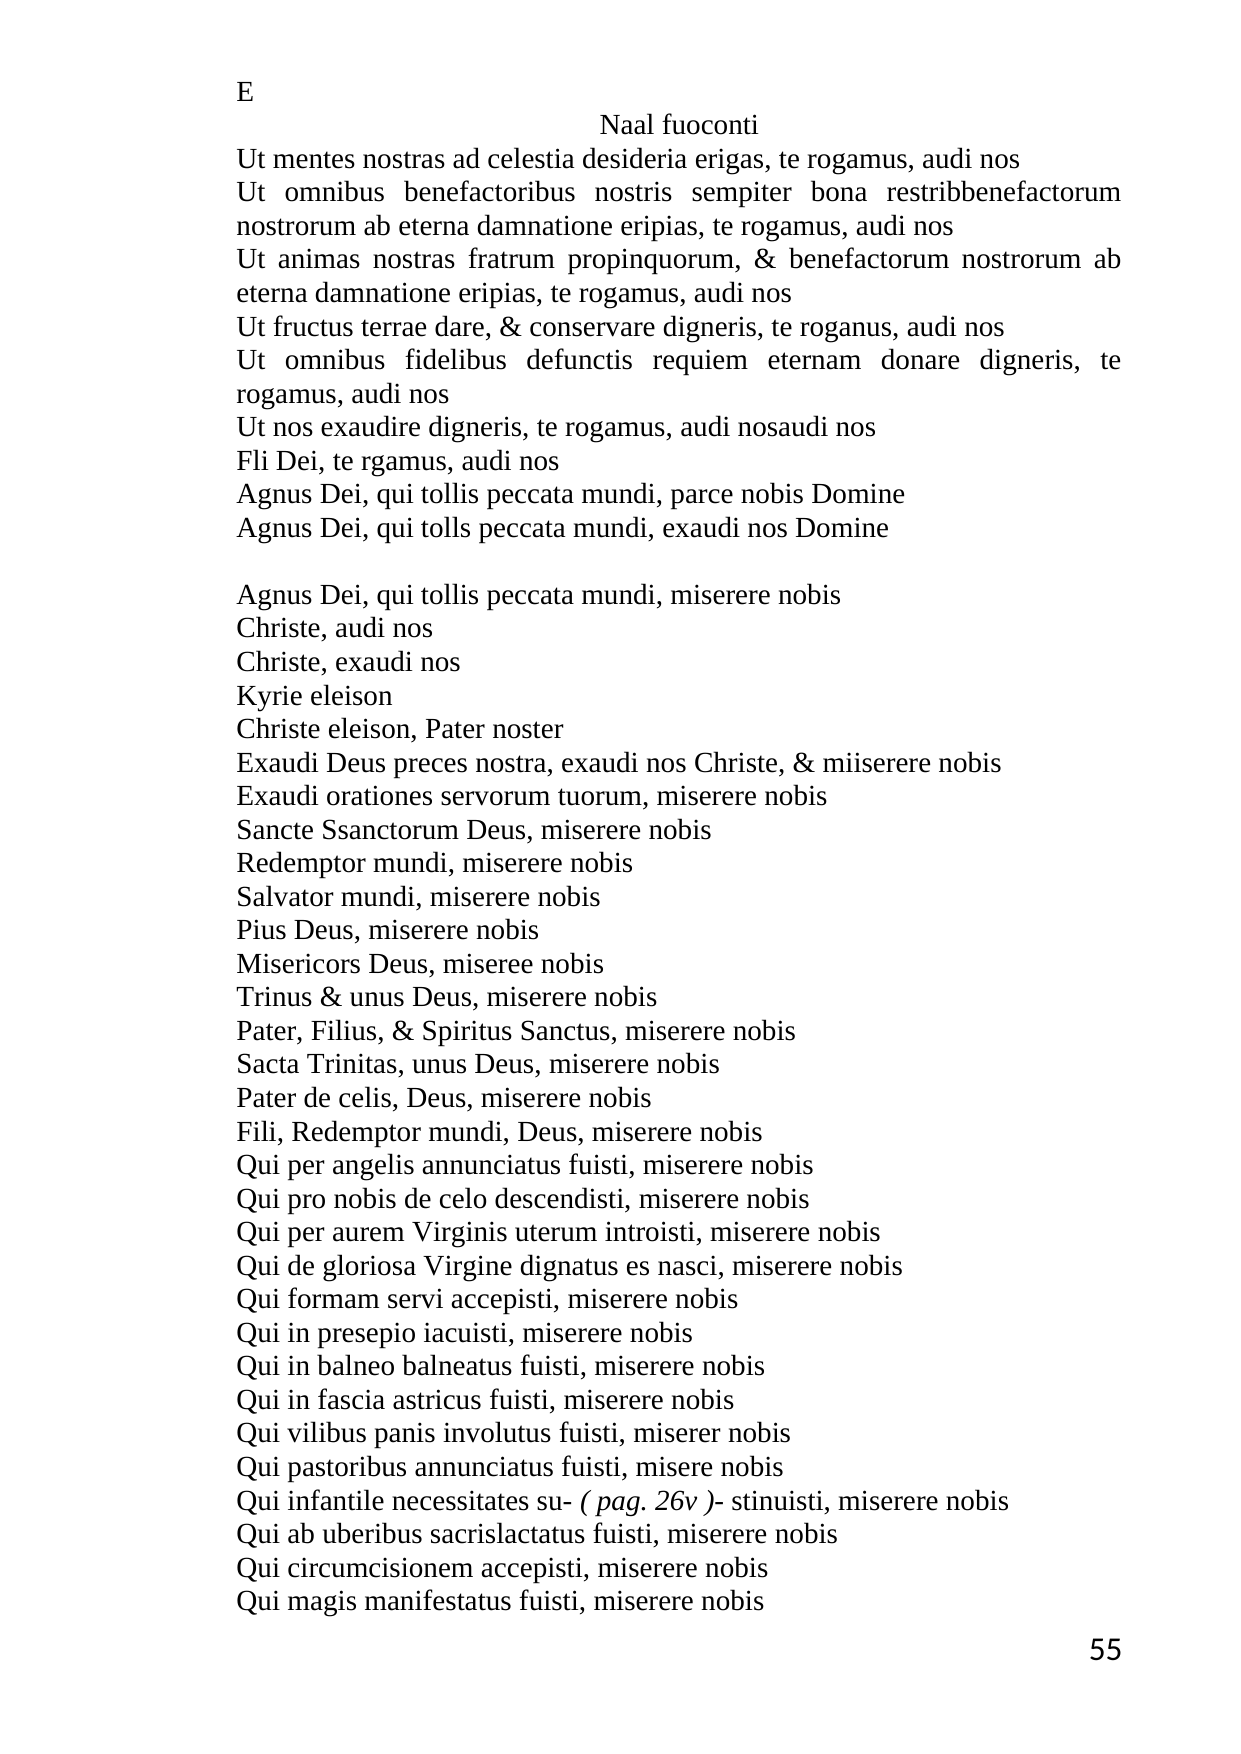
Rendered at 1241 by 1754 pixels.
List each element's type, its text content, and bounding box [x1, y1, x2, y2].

text Qui per angelis annunciatus fuisti, miserere nobis [236, 1147, 1122, 1181]
text Agnus Dei, qui tollis peccata mundi, miserere nobis [236, 577, 1122, 611]
text Ut nos exaudire digneris, te rogamus, audi nosaudi nos [236, 409, 1122, 443]
text Pater de celis, Deus, miserere nobis [236, 1080, 1122, 1114]
text Qui pro nobis de celo descendisti, miserere nobis [236, 1181, 1122, 1214]
text Ut omnibus fidelibus defunctis requiem eternam donare digneris, te rogamus, audi nos [236, 342, 1122, 409]
text Qui de gloriosa Virgine dignatus es nasci, miserere nobis [236, 1248, 1122, 1281]
text Christe eleison, Pater noster [236, 711, 1122, 745]
text Ut omnibus benefactoribus nostris sempiter bona restribbenefactorum nostrorum ab eterna damnatione eripias, te rogamus, audi nos [236, 174, 1122, 242]
text Qui per aurem Virginis uterum introisti, miserere nobis [236, 1214, 1122, 1248]
text Kyrie eleison [236, 678, 1122, 711]
text Pius Deus, miserere nobis [236, 912, 1122, 946]
text Sancte Ssanctorum Deus, miserere nobis [236, 812, 1122, 845]
text Ut animas nostras fratrum propinquorum, & benefactorum nostrorum ab eterna damnatione eripias, te rogamus, audi nos [236, 242, 1122, 309]
text Christe, exaudi nos [236, 644, 1122, 678]
text Ut mentes nostras ad celestia desideria erigas, te rogamus, audi nos [236, 141, 1122, 174]
text Fili, Redemptor mundi, Deus, miserere nobis [236, 1114, 1122, 1147]
text Exaudi Deus preces nostra, exaudi nos Christe, & miiserere nobis [236, 745, 1122, 778]
text Qui circumcisionem accepisti, miserere nobis [236, 1550, 1122, 1583]
text Qui magis manifestatus fuisti, miserere nobis [236, 1583, 1122, 1617]
text Ut fructus terrae dare, & conservare digneris, te roganus, audi nos [236, 309, 1122, 342]
text Pater, Filius, & Spiritus Sanctus, miserere nobis [236, 1013, 1122, 1047]
text Fli Dei, te rgamus, audi nos [236, 443, 1122, 476]
text Qui ab uberibus sacrislactatus fuisti, miserere nobis [236, 1516, 1122, 1550]
text Christe, audi nos [236, 611, 1122, 644]
text Qui formam servi accepisti, miserere nobis [236, 1281, 1122, 1315]
text Exaudi orationes servorum tuorum, miserere nobis [236, 778, 1122, 812]
text Qui pastoribus annunciatus fuisti, misere nobis [236, 1449, 1122, 1483]
text Qui in fascia astricus fuisti, miserere nobis [236, 1382, 1122, 1416]
text Qui in balneo balneatus fuisti, miserere nobis [236, 1348, 1122, 1382]
text Agnus Dei, qui tollis peccata mundi, parce nobis Domine [236, 476, 1122, 510]
text Misericors Deus, miseree nobis [236, 946, 1122, 979]
text Trinus & unus Deus, miserere nobis [236, 979, 1122, 1013]
text Redemptor mundi, miserere nobis [236, 845, 1122, 879]
text Qui vilibus panis involutus fuisti, miserer nobis [236, 1416, 1122, 1449]
text Sacta Trinitas, unus Deus, miserere nobis [236, 1047, 1122, 1080]
text Agnus Dei, qui tolls peccata mundi, exaudi nos Domine [236, 510, 1122, 543]
text Salvator mundi, miserere nobis [236, 879, 1122, 912]
text Qui in presepio iacuisti, miserere nobis [236, 1315, 1122, 1348]
text Qui infantile necessitates su- ( pag. 26v )- stinuisti, miserere nobis [236, 1483, 1122, 1516]
